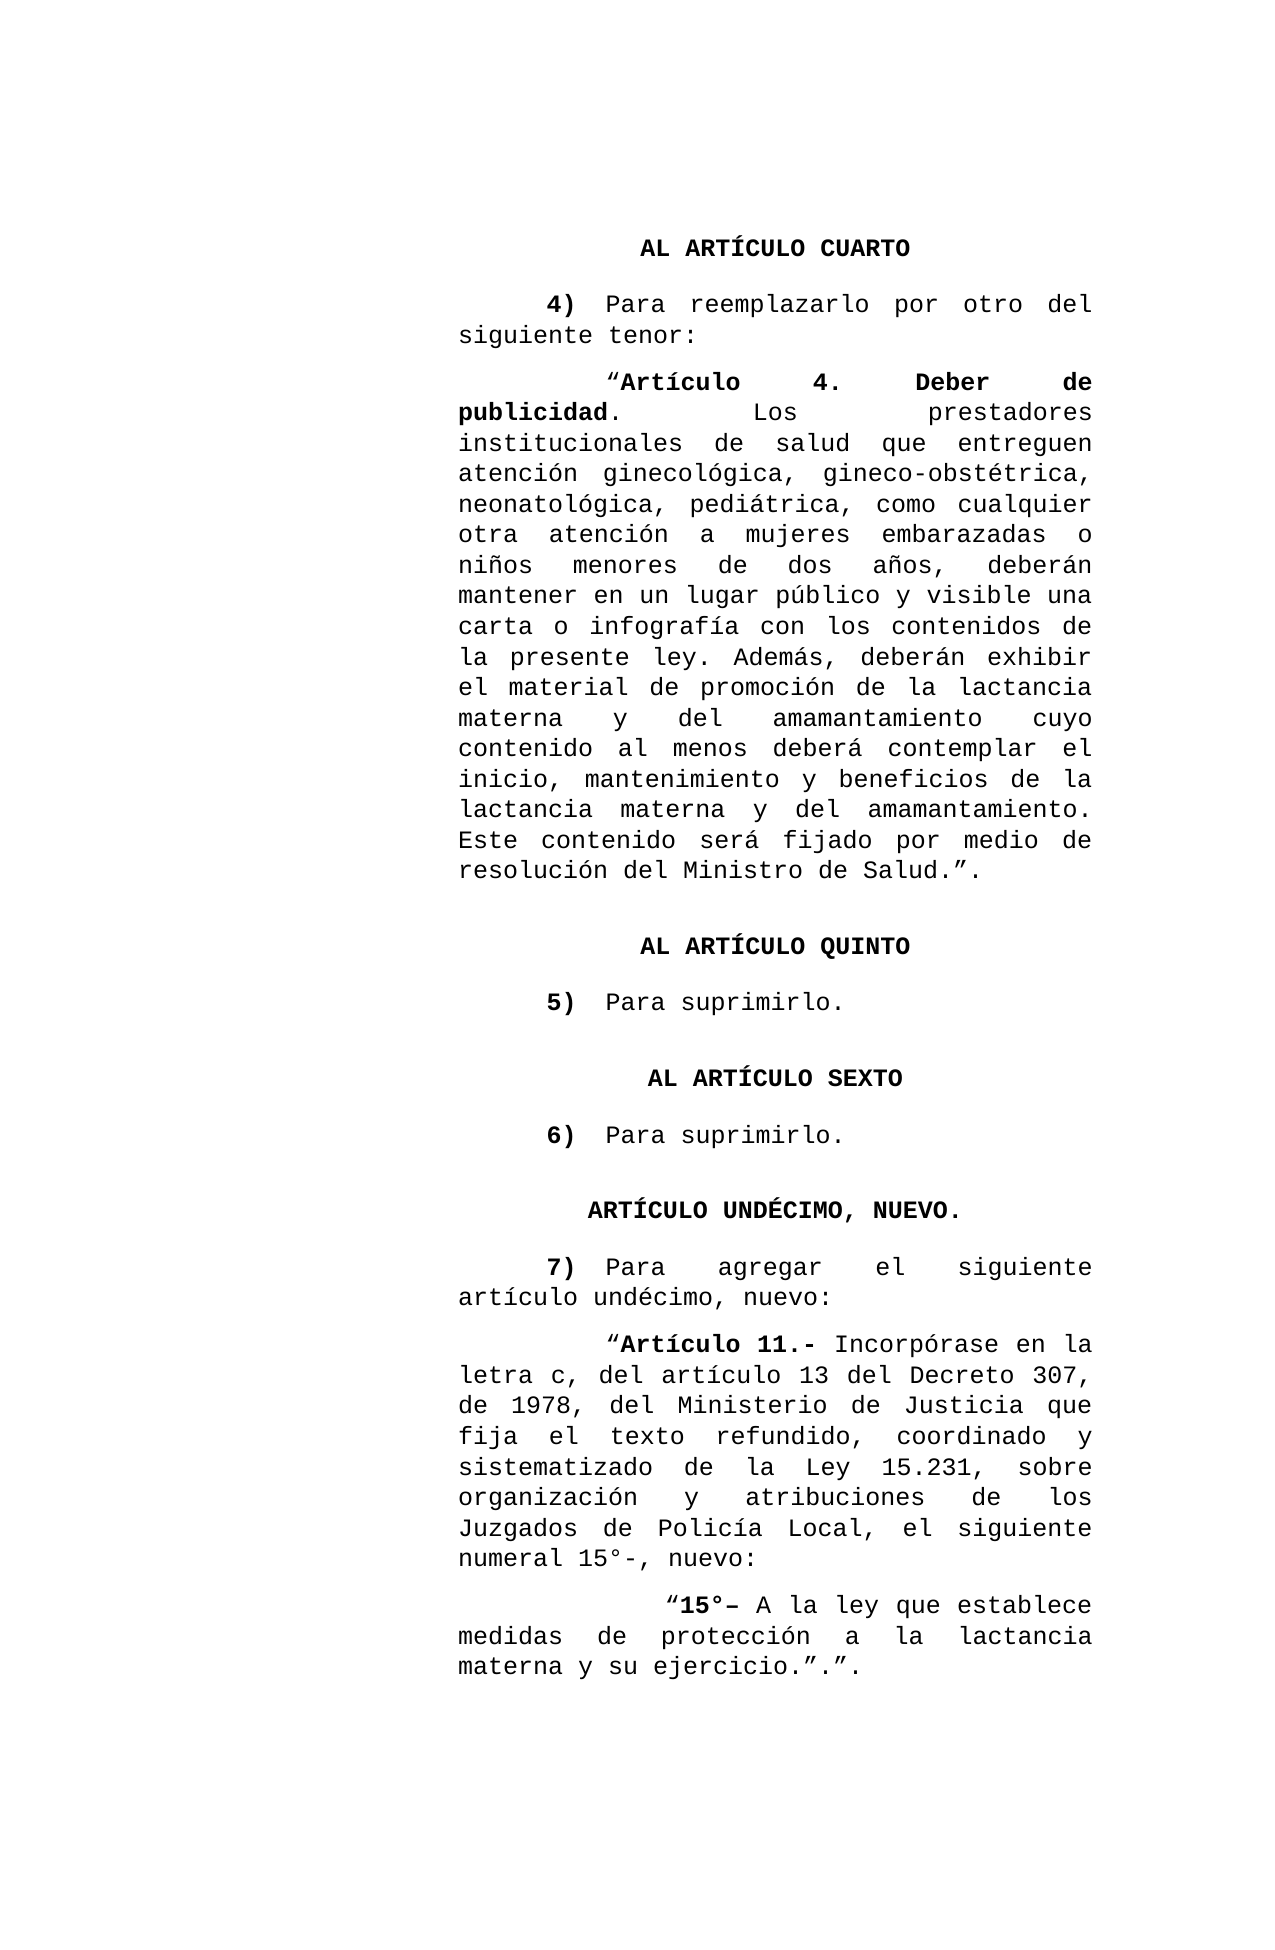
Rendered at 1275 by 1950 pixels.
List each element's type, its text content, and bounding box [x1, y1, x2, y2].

text 7) Para agregar el siguiente artículo undécimo, nuevo: [458, 1254, 1092, 1313]
text “15°– A la ley que establece medidas de protección a la lactancia materna y su ejercicio.”.”. [458, 1593, 1092, 1682]
text 5) Para suprimirlo. [458, 990, 1092, 1018]
text 4) Para reemplazarlo por otro del siguiente tenor: [458, 292, 1092, 351]
text 6) Para suprimirlo. [458, 1122, 1092, 1151]
text AL ARTÍCULO QUINTO [458, 933, 1092, 962]
text ARTÍCULO UNDÉCIMO, NUEVO. [458, 1198, 1092, 1226]
text AL ARTÍCULO CUARTO [458, 235, 1092, 263]
text “Artículo 4. Deber de publicidad. Los prestadores institucionales de salud que entreguen atención ginecológica, gineco-obstétrica, neonatológica, pediátrica, como cualquier otra atención a mujeres embarazadas o niños menores de dos años, deberán mantener en un lugar público y visible una carta o infografía con los contenidos de la presente ley. Además, deberán exhibir el material de promoción de la lactancia materna y del amamantamiento cuyo contenido al menos deberá contemplar el inicio, mantenimiento y beneficios de la lactancia materna y del amamantamiento. Este contenido será fijado por medio de resolución del Ministro de Salud.”. [458, 369, 1092, 886]
text AL ARTÍCULO SEXTO [458, 1066, 1092, 1094]
text “Artículo 11.- Incorpórase en la letra c, del artículo 13 del Decreto 307, de 1978, del Ministerio de Justicia que fija el texto refundido, coordinado y sistematizado de la Ley 15.231, sobre organización y atribuciones de los Juzgados de Policía Local, el siguiente numeral 15°-, nuevo: [458, 1332, 1092, 1574]
